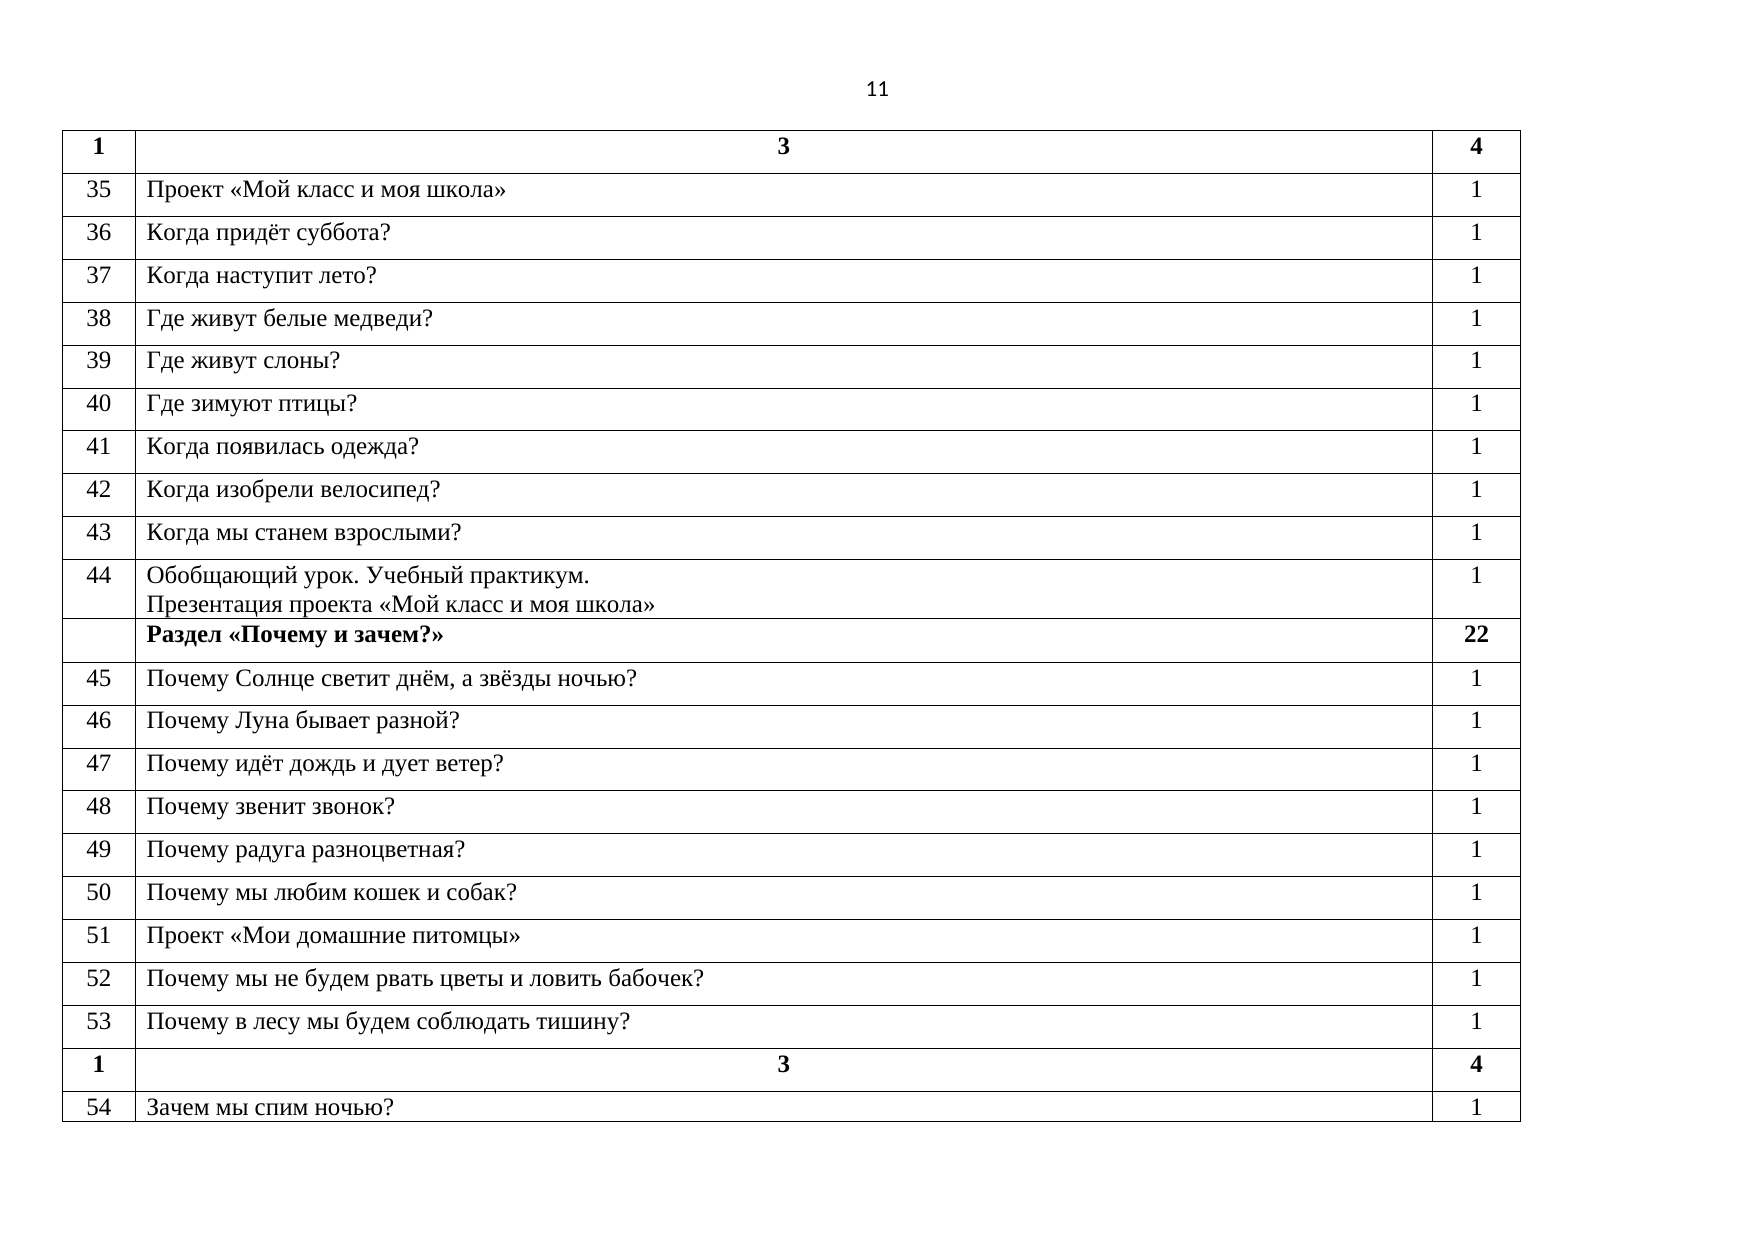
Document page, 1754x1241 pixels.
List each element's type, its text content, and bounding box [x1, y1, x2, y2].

table_cell Почему идёт дождь и дует ветер? [136, 749, 1432, 790]
table_cell Когда мы станем взрослыми? [136, 517, 1432, 559]
table_cell 54 [63, 1092, 135, 1121]
table_cell Почему Солнце светит днём, а звёзды ночью? [136, 663, 1432, 704]
table_cell 4 [1433, 1049, 1520, 1091]
table_cell 1 [1433, 663, 1520, 704]
table_cell 3 [136, 1049, 1432, 1091]
table_cell 1 [1433, 1006, 1520, 1048]
table_cell 1 [1433, 260, 1520, 302]
table_cell [63, 619, 135, 662]
table_cell Когда появилась одежда? [136, 431, 1432, 473]
table_cell 1 [1433, 706, 1520, 747]
table_cell Когда наступит лето? [136, 260, 1432, 302]
table_cell 1 [63, 1049, 135, 1091]
table_cell 51 [63, 920, 135, 962]
table_cell 38 [63, 303, 135, 344]
table_cell Раздел «Почему и зачем?» [136, 619, 1432, 662]
table_cell 1 [1433, 963, 1520, 1005]
table_cell 1 [1433, 920, 1520, 962]
table_cell Где живут белые медведи? [136, 303, 1432, 344]
table_cell 1 [1433, 346, 1520, 387]
table_cell 47 [63, 749, 135, 790]
table_cell 48 [63, 791, 135, 833]
table_cell Проект «Мои домашние питомцы» [136, 920, 1432, 962]
table_cell 52 [63, 963, 135, 1005]
table_cell 1 [1433, 877, 1520, 919]
table_cell 42 [63, 474, 135, 516]
table_cell 1 [1433, 517, 1520, 559]
table_cell 49 [63, 834, 135, 876]
table_cell 36 [63, 217, 135, 259]
table_cell Когда изобрели велосипед? [136, 474, 1432, 516]
table_cell Почему Луна бывает разной? [136, 706, 1432, 747]
table_cell Когда придёт суббота? [136, 217, 1432, 259]
table_cell 40 [63, 389, 135, 430]
table_cell 3 [136, 131, 1432, 173]
table_cell 53 [63, 1006, 135, 1048]
table_cell 1 [1433, 834, 1520, 876]
table_cell Обобщающий урок. Учебный практикум. Презентация проекта «Мой класс и моя школа» [136, 560, 1432, 618]
table_cell Почему радуга разноцветная? [136, 834, 1432, 876]
table_cell 45 [63, 663, 135, 704]
table_cell 43 [63, 517, 135, 559]
table_cell 22 [1433, 619, 1520, 662]
table_cell 1 [1433, 303, 1520, 344]
table_cell 1 [1433, 1092, 1520, 1121]
table_cell 37 [63, 260, 135, 302]
table_cell 1 [1433, 791, 1520, 833]
table_cell Почему мы любим кошек и собак? [136, 877, 1432, 919]
table_cell Где зимуют птицы? [136, 389, 1432, 430]
table_cell Почему мы не будем рвать цветы и ловить бабочек? [136, 963, 1432, 1005]
table_cell 1 [1433, 560, 1520, 618]
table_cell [136, 1092, 1432, 1121]
table_cell 35 [63, 174, 135, 216]
table_cell Почему в лесу мы будем соблюдать тишину? [136, 1006, 1432, 1048]
table_cell 41 [63, 431, 135, 473]
table_cell 39 [63, 346, 135, 387]
table_cell 1 [1433, 431, 1520, 473]
table_cell 1 [1433, 389, 1520, 430]
table_cell 46 [63, 706, 135, 747]
table_cell Почему звенит звонок? [136, 791, 1432, 833]
table_cell 1 [1433, 217, 1520, 259]
table_cell 1 [1433, 474, 1520, 516]
table_cell 4 [1433, 131, 1520, 173]
table_cell 1 [63, 131, 135, 173]
table_cell 50 [63, 877, 135, 919]
table_cell Где живут слоны? [136, 346, 1432, 387]
table_cell Проект «Мой класс и моя школа» [136, 174, 1432, 216]
table_cell 1 [1433, 174, 1520, 216]
table_cell 44 [63, 560, 135, 618]
table_cell 1 [1433, 749, 1520, 790]
